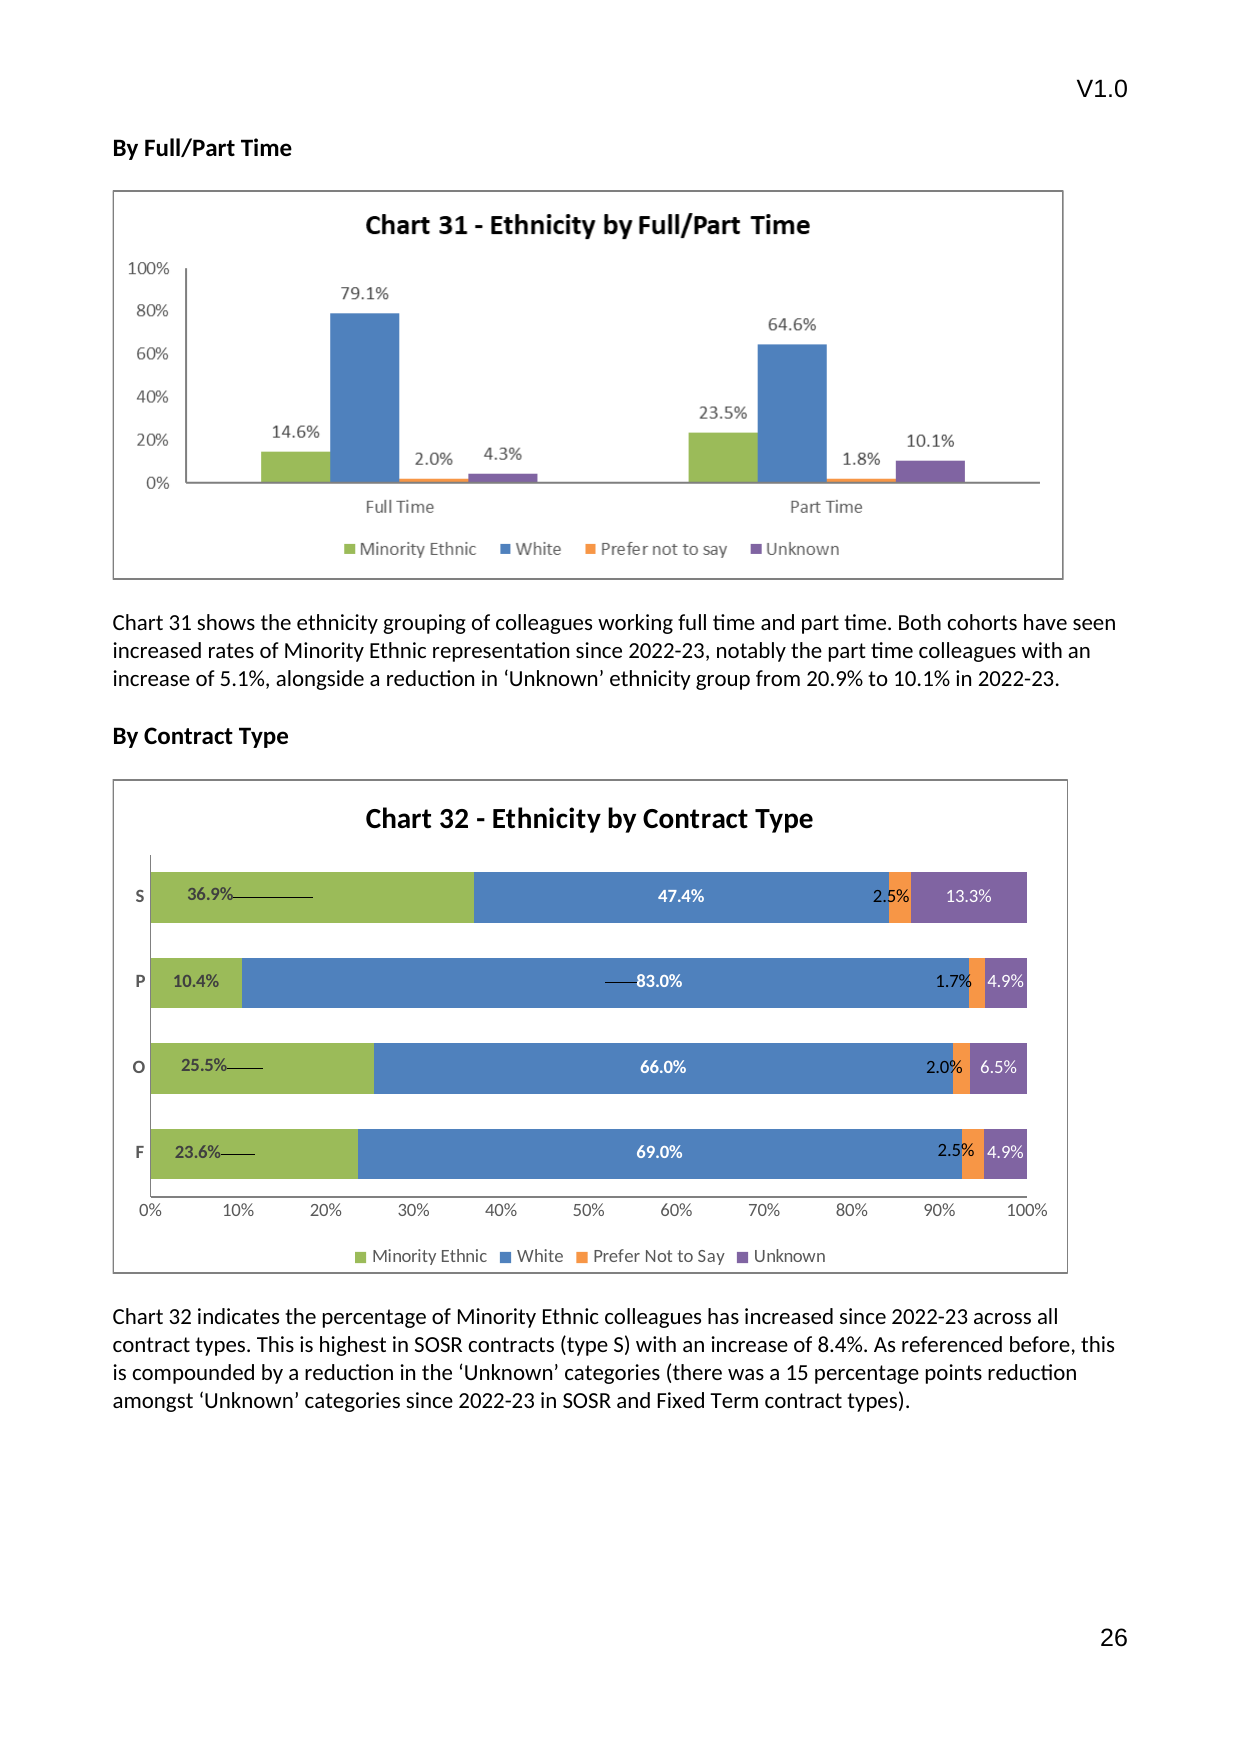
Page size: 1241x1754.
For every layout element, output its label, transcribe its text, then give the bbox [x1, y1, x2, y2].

subtitle By Full/Part Time [112, 132, 1128, 163]
subtitle By Contract Type [112, 720, 1128, 750]
text Chart 32 indicates the percentage of Minority Ethnic colleagues has increased since 2022-23 across all contract types. This is highest in SOSR contracts (type S) with an increase of 8.4%. As referenced before, this is compounded by a reduction in the ‘Unknown’ categories (there was a 15 percentage points reduction amongst ‘Unknown’ categories since 2022-23 in SOSR and Fixed Term contract types). [112, 1302, 1128, 1414]
picture [112, 190, 1064, 580]
text Chart 31 shows the ethnicity grouping of colleagues working full time and part time. Both cohorts have seen increased rates of Minority Ethnic representation since 2022-23, notably the part time colleagues with an increase of 5.1%, alongside a reduction in ‘Unknown’ ethnicity group from 20.9% to 10.1% in 2022-23. [112, 608, 1128, 692]
